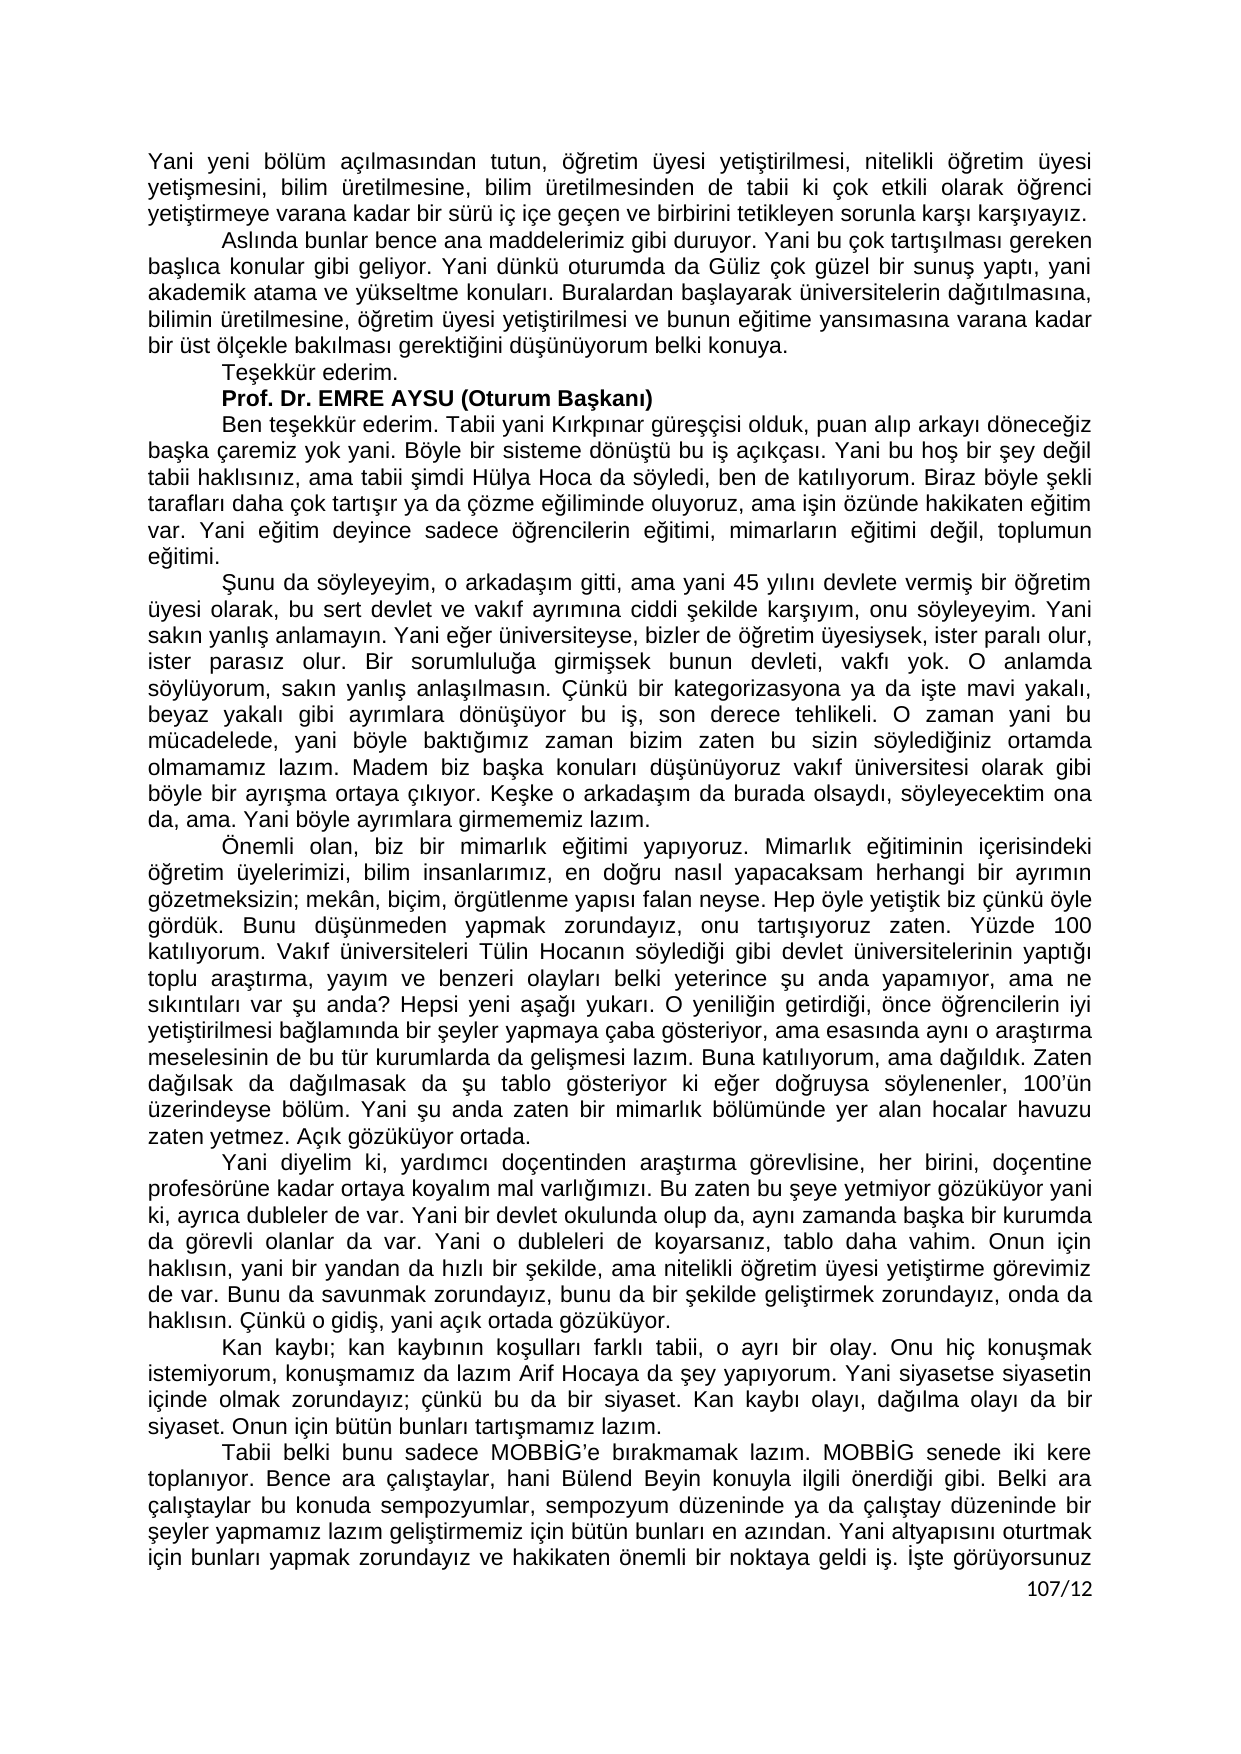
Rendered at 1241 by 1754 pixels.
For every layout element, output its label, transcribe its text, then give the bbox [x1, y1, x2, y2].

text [148, 148, 1093, 227]
text Şunu da söyleyeyim, o arkadaşım gitti, ama yani 45 yılını devlete vermiş bir öğretim üyesi olarak, bu sert devlet ve vakıf ayrımına ciddi şekilde karşıyım, onu söyleyeyim. Yani sakın yanlış anlamayın. Yani eğer üniversiteyse, bizler de öğretim üyesiysek, ister paralı olur, ister parasız olur. Bir sorumluluğa girmişsek bunun devleti, vakfı yok. O anlamda söylüyorum, sakın yanlış anlaşılmasın. Çünkü bir kategorizasyona ya da işte mavi yakalı, beyaz yakalı gibi ayrımlara dönüşüyor bu iş, son derece tehlikeli. O zaman yani bu mücadelede, yani böyle baktığımız zaman bizim zaten bu sizin söylediğiniz ortamda olmamamız lazım. Madem biz başka konuları düşünüyoruz vakıf üniversitesi olarak gibi böyle bir ayrışma ortaya çıkıyor. Keşke o arkadaşım da burada olsaydı, söyleyecektim ona da, ama. Yani böyle ayrımlara girmememiz lazım. [148, 569, 1093, 833]
text Aslında bunlar bence ana maddelerimiz gibi duruyor. Yani bu çok tartışılması gereken başlıca konular gibi geliyor. Yani dünkü oturumda da Güliz çok güzel bir sunuş yaptı, yani akademik atama ve yükseltme konuları. Buralardan başlayarak üniversitelerin dağıtılmasına, bilimin üretilmesine, öğretim üyesi yetiştirilmesi ve bunun eğitime yansımasına varana kadar bir üst ölçekle bakılması gerektiğini düşünüyorum belki konuya. [148, 227, 1093, 358]
text Ben teşekkür ederim. Tabii yani Kırkpınar güreşçisi olduk, puan alıp arkayı döneceğiz başka çaremiz yok yani. Böyle bir sisteme dönüştü bu iş açıkçası. Yani bu hoş bir şey değil tabii haklısınız, ama tabii şimdi Hülya Hoca da söyledi, ben de katılıyorum. Biraz böyle şekli tarafları daha çok tartışır ya da çözme eğiliminde oluyoruz, ama işin özünde hakikaten eğitim var. Yani eğitim deyince sadece öğrencilerin eğitimi, mimarların eğitimi değil, toplumun eğitimi. [148, 411, 1093, 569]
text Kan kaybı; kan kaybının koşulları farklı tabii, o ayrı bir olay. Onu hiç konuşmak istemiyorum, konuşmamız da lazım Arif Hocaya da şey yapıyorum. Yani siyasetse siyasetin içinde olmak zorundayız; çünkü bu da bir siyaset. Kan kaybı olayı, dağılma olayı da bir siyaset. Onun için bütün bunları tartışmamız lazım. [148, 1333, 1093, 1439]
text Teşekkür ederim. [148, 358, 1093, 385]
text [148, 1439, 1093, 1571]
text Prof. Dr. EMRE AYSU (Oturum Başkanı) [148, 385, 1093, 411]
text Yani diyelim ki, yardımcı doçentinden araştırma görevlisine, her birini, doçentine profesörüne kadar ortaya koyalım mal varlığımızı. Bu zaten bu şeye yetmiyor gözüküyor yani ki, ayrıca dubleler de var. Yani bir devlet okulunda olup da, aynı zamanda başka bir kurumda da görevli olanlar da var. Yani o dubleleri de koyarsanız, tablo daha vahim. Onun için haklısın, yani bir yandan da hızlı bir şekilde, ama nitelikli öğretim üyesi yetiştirme görevimiz de var. Bunu da savunmak zorundayız, bunu da bir şekilde geliştirmek zorundayız, onda da haklısın. Çünkü o gidiş, yani açık ortada gözüküyor. [148, 1149, 1093, 1333]
text Önemli olan, biz bir mimarlık eğitimi yapıyoruz. Mimarlık eğitiminin içerisindeki öğretim üyelerimizi, bilim insanlarımız, en doğru nasıl yapacaksam herhangi bir ayrımın gözetmeksizin; mekân, biçim, örgütlenme yapısı falan neyse. Hep öyle yetiştik biz çünkü öyle gördük. Bunu düşünmeden yapmak zorundayız, onu tartışıyoruz zaten. Yüzde 100 katılıyorum. Vakıf üniversiteleri Tülin Hocanın söylediği gibi devlet üniversitelerinin yaptığı toplu araştırma, yayım ve benzeri olayları belki yeterince şu anda yapamıyor, ama ne sıkıntıları var şu anda? Hepsi yeni aşağı yukarı. O yeniliğin getirdiği, önce öğrencilerin iyi yetiştirilmesi bağlamında bir şeyler yapmaya çaba gösteriyor, ama esasında aynı o araştırma meselesinin de bu tür kurumlarda da gelişmesi lazım. Buna katılıyorum, ama dağıldık. Zaten dağılsak da dağılmasak da şu tablo gösteriyor ki eğer doğruysa söylenenler, 100’ün üzerindeyse bölüm. Yani şu anda zaten bir mimarlık bölümünde yer alan hocalar havuzu zaten yetmez. Açık gözüküyor ortada. [148, 833, 1093, 1149]
